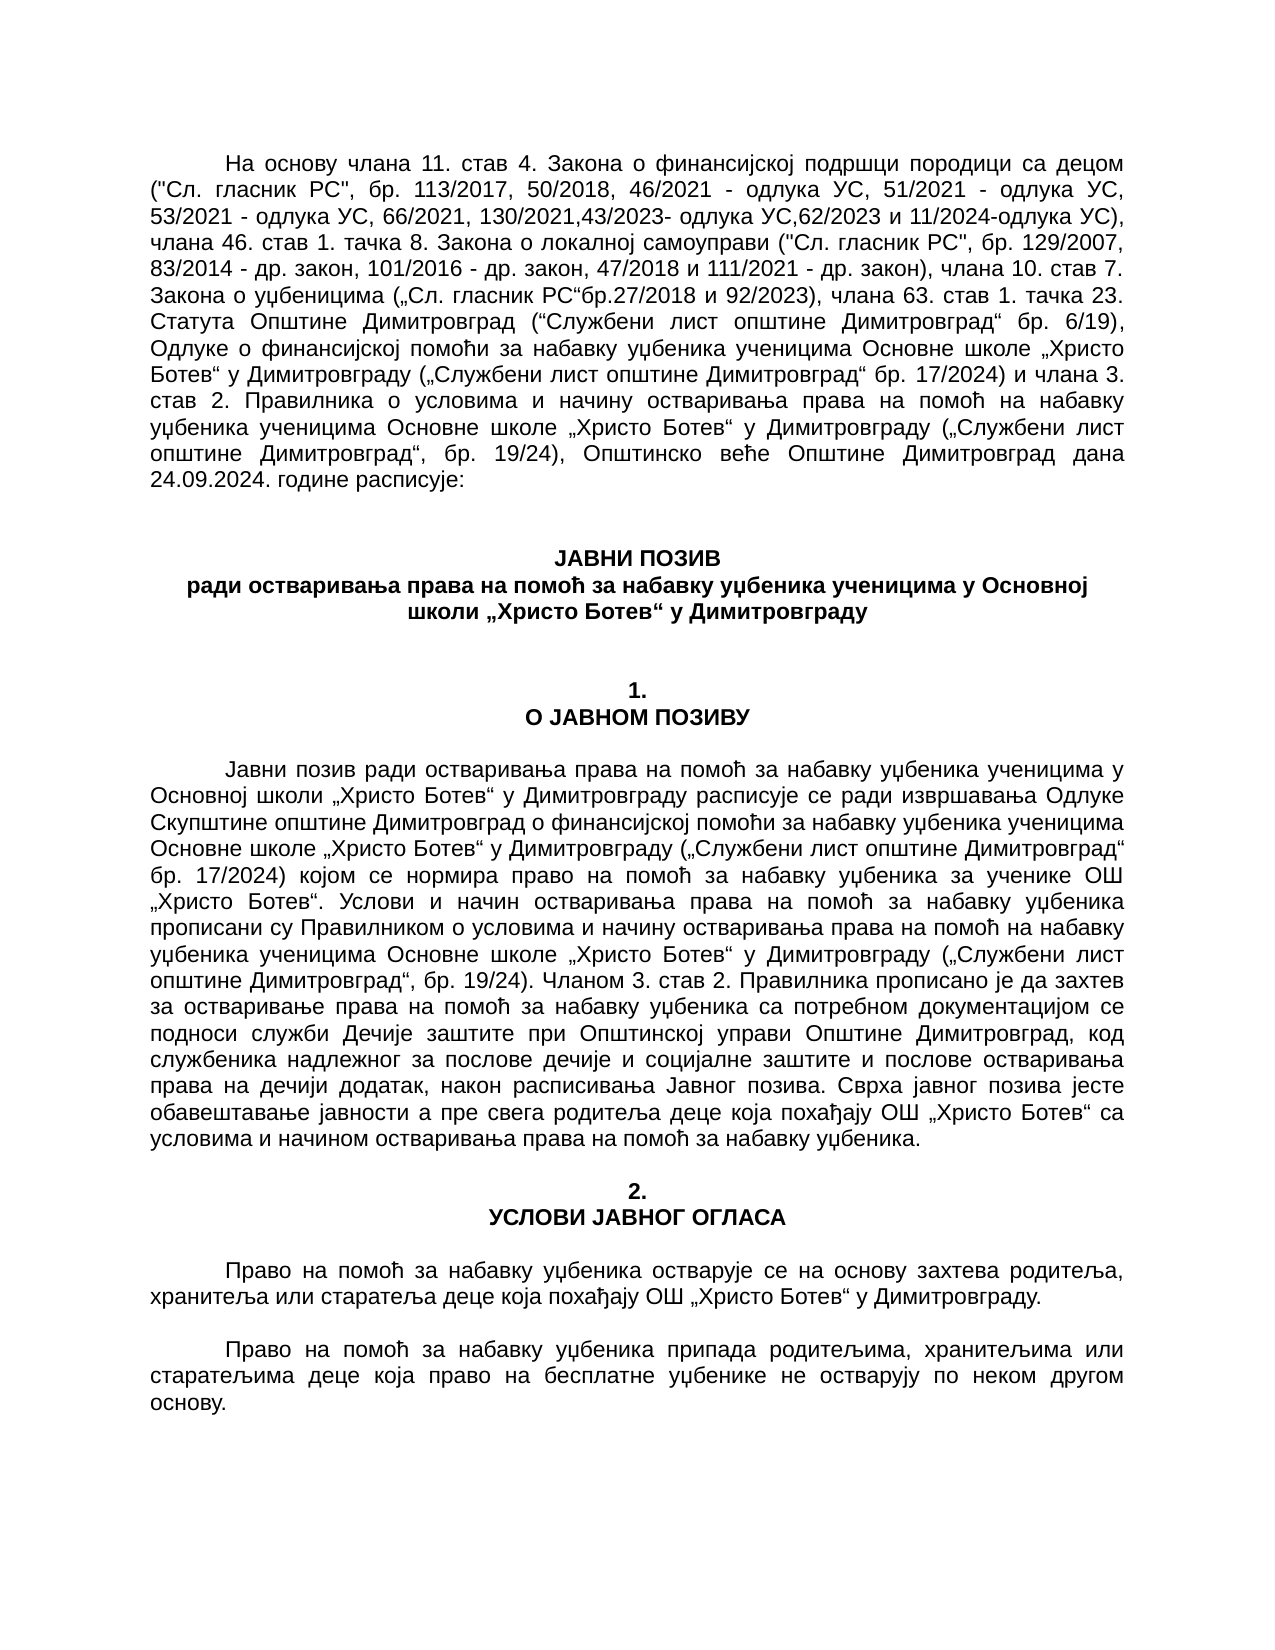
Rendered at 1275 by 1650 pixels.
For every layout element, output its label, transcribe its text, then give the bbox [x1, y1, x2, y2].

text ради остваривања права на помоћ за набавку уџбеника ученицима у Основној школи „Христо Ботев“ у Димитровграду [150, 572, 1125, 624]
text Право на помоћ за набавку уџбеника остварује се на основу захтева родитеља, хранитеља или старатеља деце која похађају ОШ „Христо Ботев“ у Димитровграду. [150, 1257, 1125, 1309]
text На основу члана 11. став 4. Закона о финансијској подршци породици са децом ("Сл. гласник РС", бр. 113/2017, 50/2018, 46/2021 - одлука УС, 51/2021 - одлука УС, 53/2021 - одлука УС, 66/2021, 130/2021,43/2023- одлука УС,62/2023 и 11/2024-одлука УС), члана 46. став 1. тачка 8. Закона о локалној самоуправи ("Сл. гласник РС", бр. 129/2007, 83/2014 - др. закон, 101/2016 - др. закон, 47/2018 и 111/2021 - др. закон), члана 10. став 7. Закона о уџбеницима („Сл. гласник РС“бр.27/2018 и 92/2023), члана 63. став 1. тачка 23. Статута Општине Димитровград (“Службени лист општине Димитровград“ бр. 6/19), Одлуке о финансијској помоћи за набавку уџбеника ученицима Основне школе „Христо Ботев“ у Димитровграду („Службени лист општине Димитровград“ бр. 17/2024) и члана 3. став 2. Правилника о условима и начину остваривања права на помоћ на набавку уџбеника ученицима Основне школе „Христо Ботев“ у Димитровграду („Службени лист општине Димитровград“, бр. 19/24), Општинско веће Општине Димитровград дана 24.09.2024. године расписује: [150, 150, 1125, 493]
text 1. [150, 677, 1125, 703]
text 2. [150, 1178, 1125, 1204]
text Јавни позив ради остваривања права на помоћ за набавку уџбеника ученицима у Основној школи „Христо Ботев“ у Димитровграду расписује се ради извршавања Одлуке Скупштине општине Димитровград о финансијској помоћи за набавку уџбеника ученицима Основне школе „Христо Ботев“ у Димитровграду („Службени лист општине Димитровград“ бр. 17/2024) којом се нормира право на помоћ за набавку уџбеника за ученике ОШ „Христо Ботев“. Услови и начин остваривања права на помоћ за набавку уџбеника прописани су Правилником о условима и начину остваривања права на помоћ на набавку уџбеника ученицима Основне школе „Христо Ботев“ у Димитровграду („Службени лист општине Димитровград“, бр. 19/24). Чланом 3. став 2. Правилника прописано је да захтев за остваривање права на помоћ за набавку уџбеника са потребном документацијом се подноси служби Дечије заштите при Општинској управи Општине Димитровград, код службеника надлежног за послове дечије и социјалне заштите и послове остваривања права на дечији додатак, након расписивања Јавног позива. Сврха јавног позива јесте обавештавање јавности а пре свега родитеља деце која похађају ОШ „Христо Ботев“ са условима и начином остваривања права на помоћ за набавку уџбеника. [150, 756, 1125, 1151]
text Право на помоћ за набавку уџбеника припада родитељима, хранитељима или старатељима деце која право на бесплатне уџбенике не остварују по неком другом основу. [150, 1336, 1125, 1415]
text О ЈАВНОМ ПОЗИВУ [150, 703, 1125, 730]
text УСЛОВИ ЈАВНОГ ОГЛАСА [150, 1204, 1125, 1231]
text ЈАВНИ ПОЗИВ [150, 545, 1125, 572]
